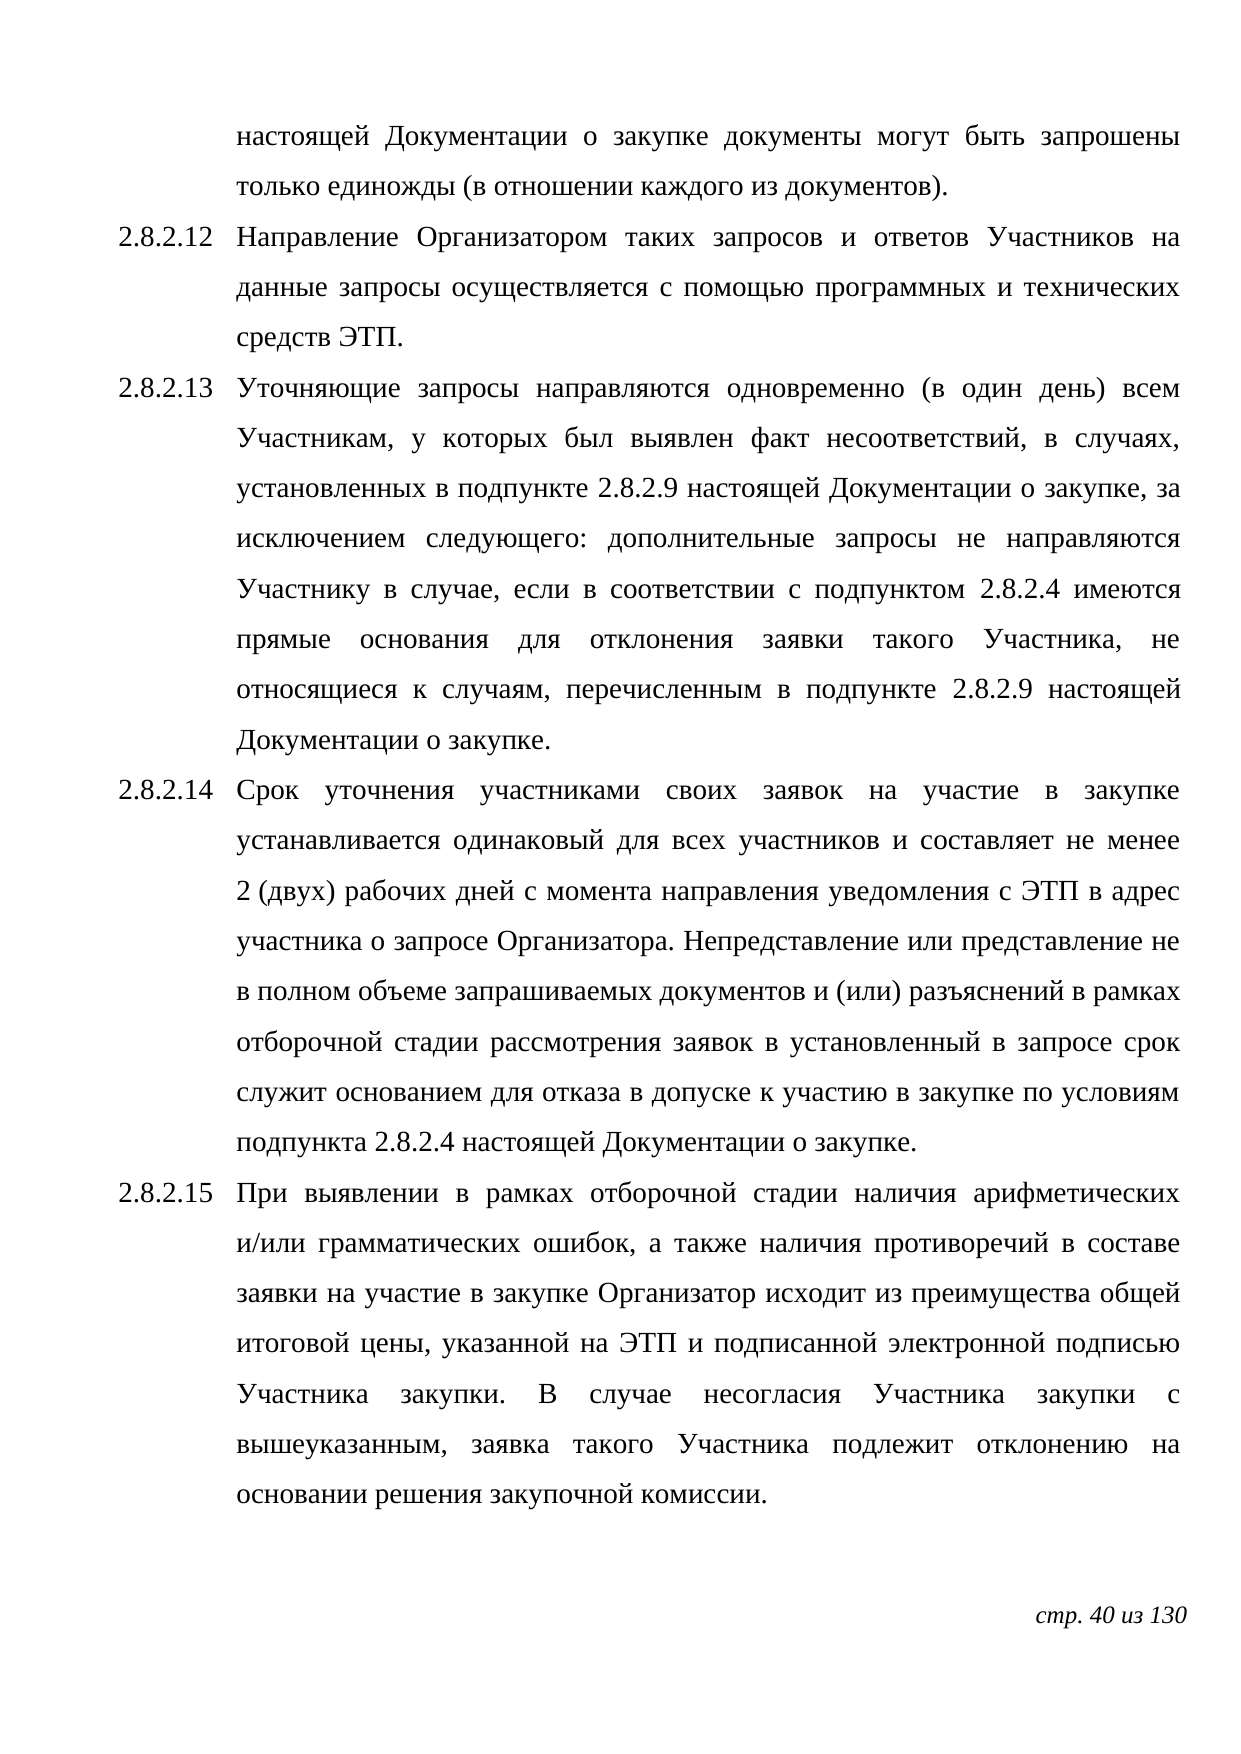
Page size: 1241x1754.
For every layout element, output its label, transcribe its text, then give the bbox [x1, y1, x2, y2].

list Срок уточнения участниками своих заявок на участие в закупке устанавливается одинаковый для всех участников и составляет не менее 2 (двух) рабочих дней с момента направления уведомления с ЭТП в адрес участника о запросе Организатора. Непредставление или представление не в полном объеме запрашиваемых документов и (или) разъяснений в рамках отборочной стадии рассмотрения заявок в установленный в запросе срок служит основанием для отказа в допуске к участию в закупке по условиям подпункта 2.8.2.4 настоящей Документации о закупке. [118, 772, 1181, 1158]
list При выявлении в рамках отборочной стадии наличия арифметических и/или грамматических ошибок, а также наличия противоречий в составе заявки на участие в закупке Организатор исходит из преимущества общей итоговой цены, указанной на ЭТП и подписанной электронной подписью Участника закупки. В случае несогласия Участника закупки с вышеуказанным, заявка такого Участника подлежит отклонению на основании решения закупочной комиссии. [118, 1175, 1181, 1510]
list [118, 118, 1181, 202]
list Уточняющие запросы направляются одновременно (в один день) всем Участникам, у которых был выявлен факт несоответствий, в случаях, установленных в подпункте 2.8.2.9 настоящей Документации о закупке, за исключением следующего: дополнительные запросы не направляются Участнику в случае, если в соответствии с подпунктом 2.8.2.4 имеются прямые основания для отклонения заявки такого Участника, не относящиеся к случаям, перечисленным в подпункте 2.8.2.9 настоящей Документации о закупке. [118, 370, 1181, 755]
list Направление Организатором таких запросов и ответов Участников на данные запросы осуществляется с помощью программных и технических средств ЭТП. [118, 219, 1181, 353]
